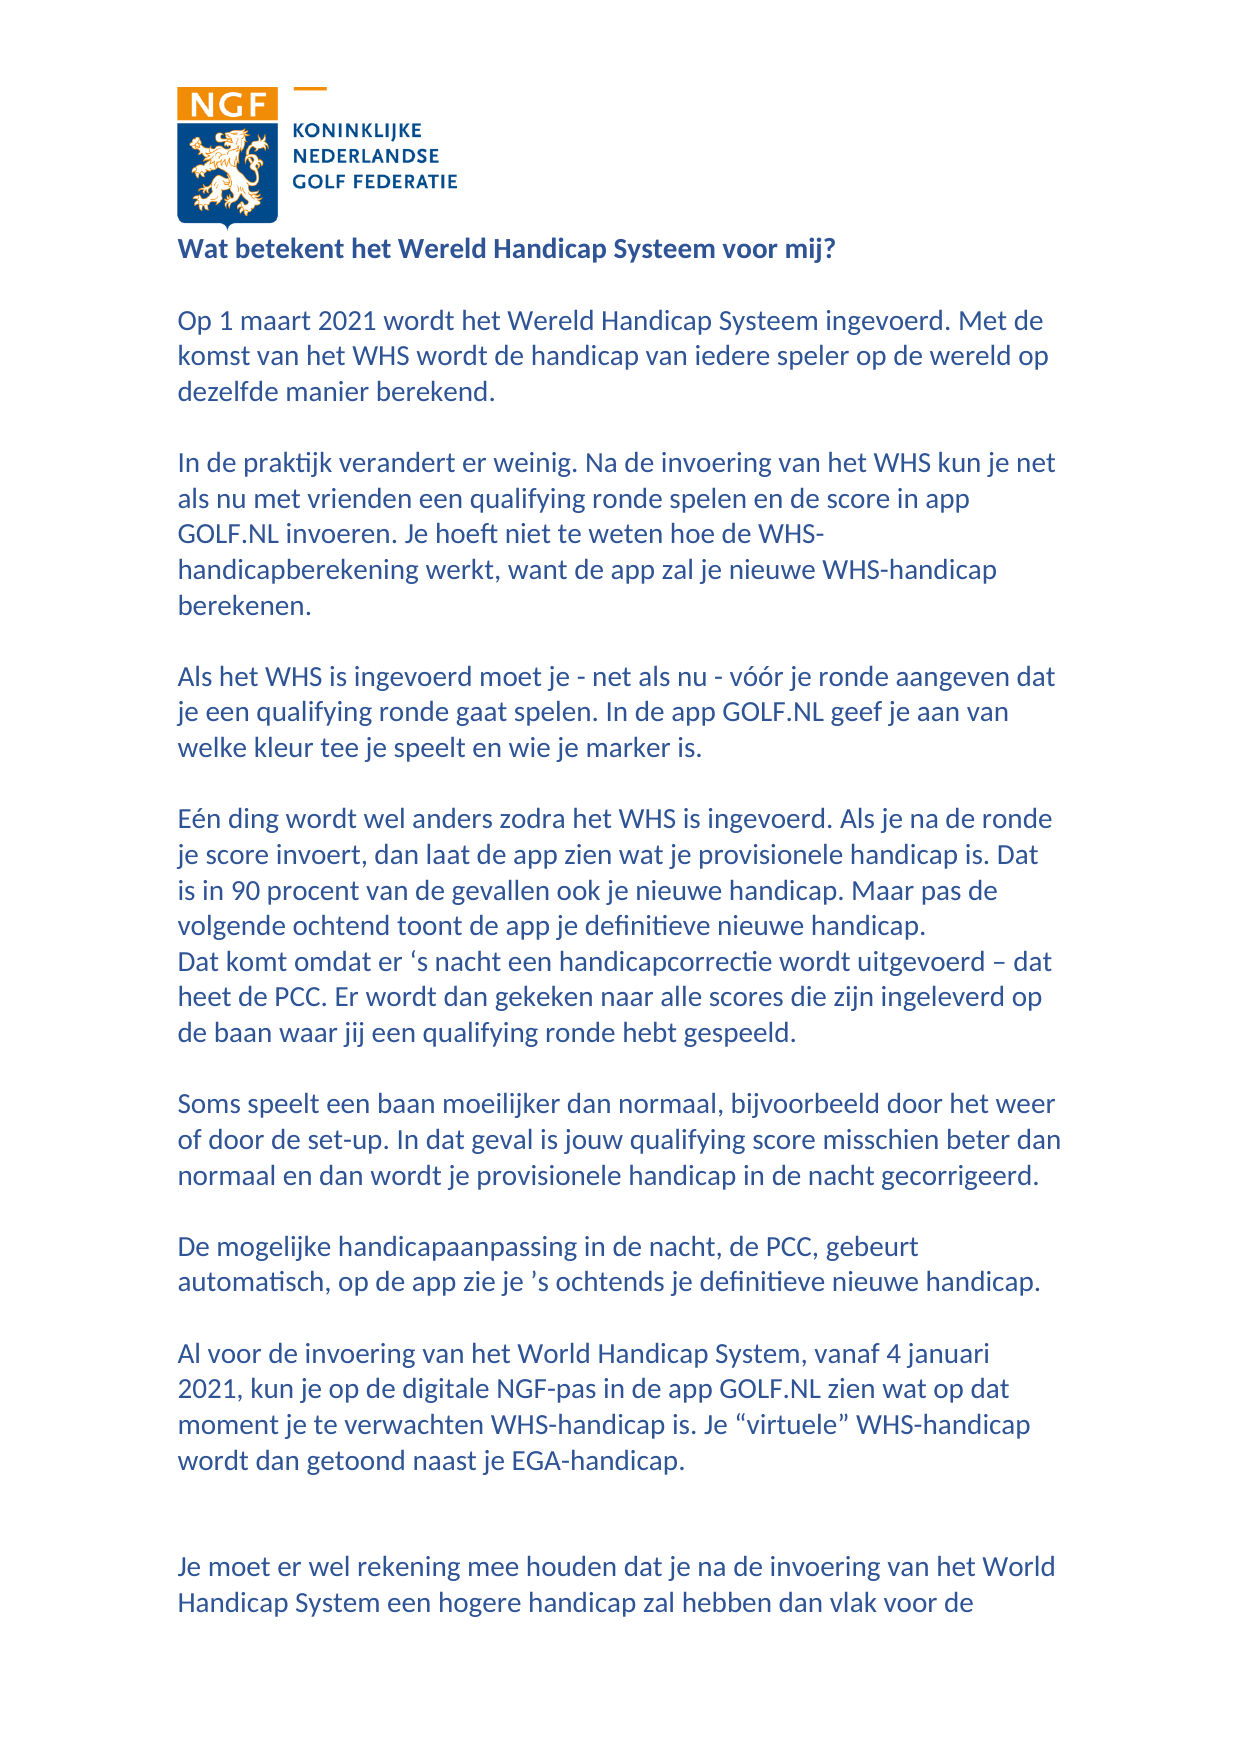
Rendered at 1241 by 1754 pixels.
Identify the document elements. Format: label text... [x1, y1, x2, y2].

text Soms speelt een baan moeilijker dan normaal, bijvoorbeeld door het weer of door de set-up. In dat geval is jouw qualifying score misschien beter dan normaal en dan wordt je provisionele handicap in de nacht gecorrigeerd. [177, 1085, 1063, 1192]
text Wat betekent het Wereld Handicap Systeem voor mij? [177, 118, 1063, 266]
text Al voor de invoering van het World Handicap System, vanaf 4 januari 2021, kun je op de digitale NGF-pas in de app GOLF.NL zien wat op dat moment je te verwachten WHS-handicap is. Je “virtuele” WHS-handicap wordt dan getoond naast je EGA-handicap. [177, 1335, 1063, 1477]
text Dat komt omdat er ‘s nacht een handicapcorrectie wordt uitgevoerd – dat heet de PCC. Er wordt dan gekeken naar alle scores die zijn ingeleverd op de baan waar jij een qualifying ronde hebt gespeeld. [177, 943, 1063, 1050]
text Op 1 maart 2021 wordt het Wereld Handicap Systeem ingevoerd. Met de komst van het WHS wordt de handicap van iedere speler op de wereld op dezelfde manier berekend. [177, 302, 1063, 408]
text De mogelijke handicapaanpassing in de nacht, de PCC, gebeurt automatisch, op de app zie je ’s ochtends je definitieve nieuwe handicap. [177, 1228, 1063, 1299]
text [177, 1548, 1063, 1620]
text Eén ding wordt wel anders zodra het WHS is ingevoerd. Als je na de ronde je score invoert, dan laat de app zien wat je provisionele handicap is. Dat is in 90 procent van de gevallen ook je nieuwe handicap. Maar pas de volgende ochtend toont de app je definitieve nieuwe handicap. [177, 800, 1063, 943]
text In de praktijk verandert er weinig. Na de invoering van het WHS kun je net als nu met vrienden een qualifying ronde spelen en de score in app GOLF.NL invoeren. Je hoeft niet te weten hoe de WHS-handicapberekening werkt, want de app zal je nieuwe WHS-handicap berekenen. [177, 444, 1063, 622]
picture [177, 87, 457, 118]
text Als het WHS is ingevoerd moet je - net als nu - vóór je ronde aangeven dat je een qualifying ronde gaat spelen. In de app GOLF.NL geef je aan van welke kleur tee je speelt en wie je marker is. [177, 658, 1063, 765]
